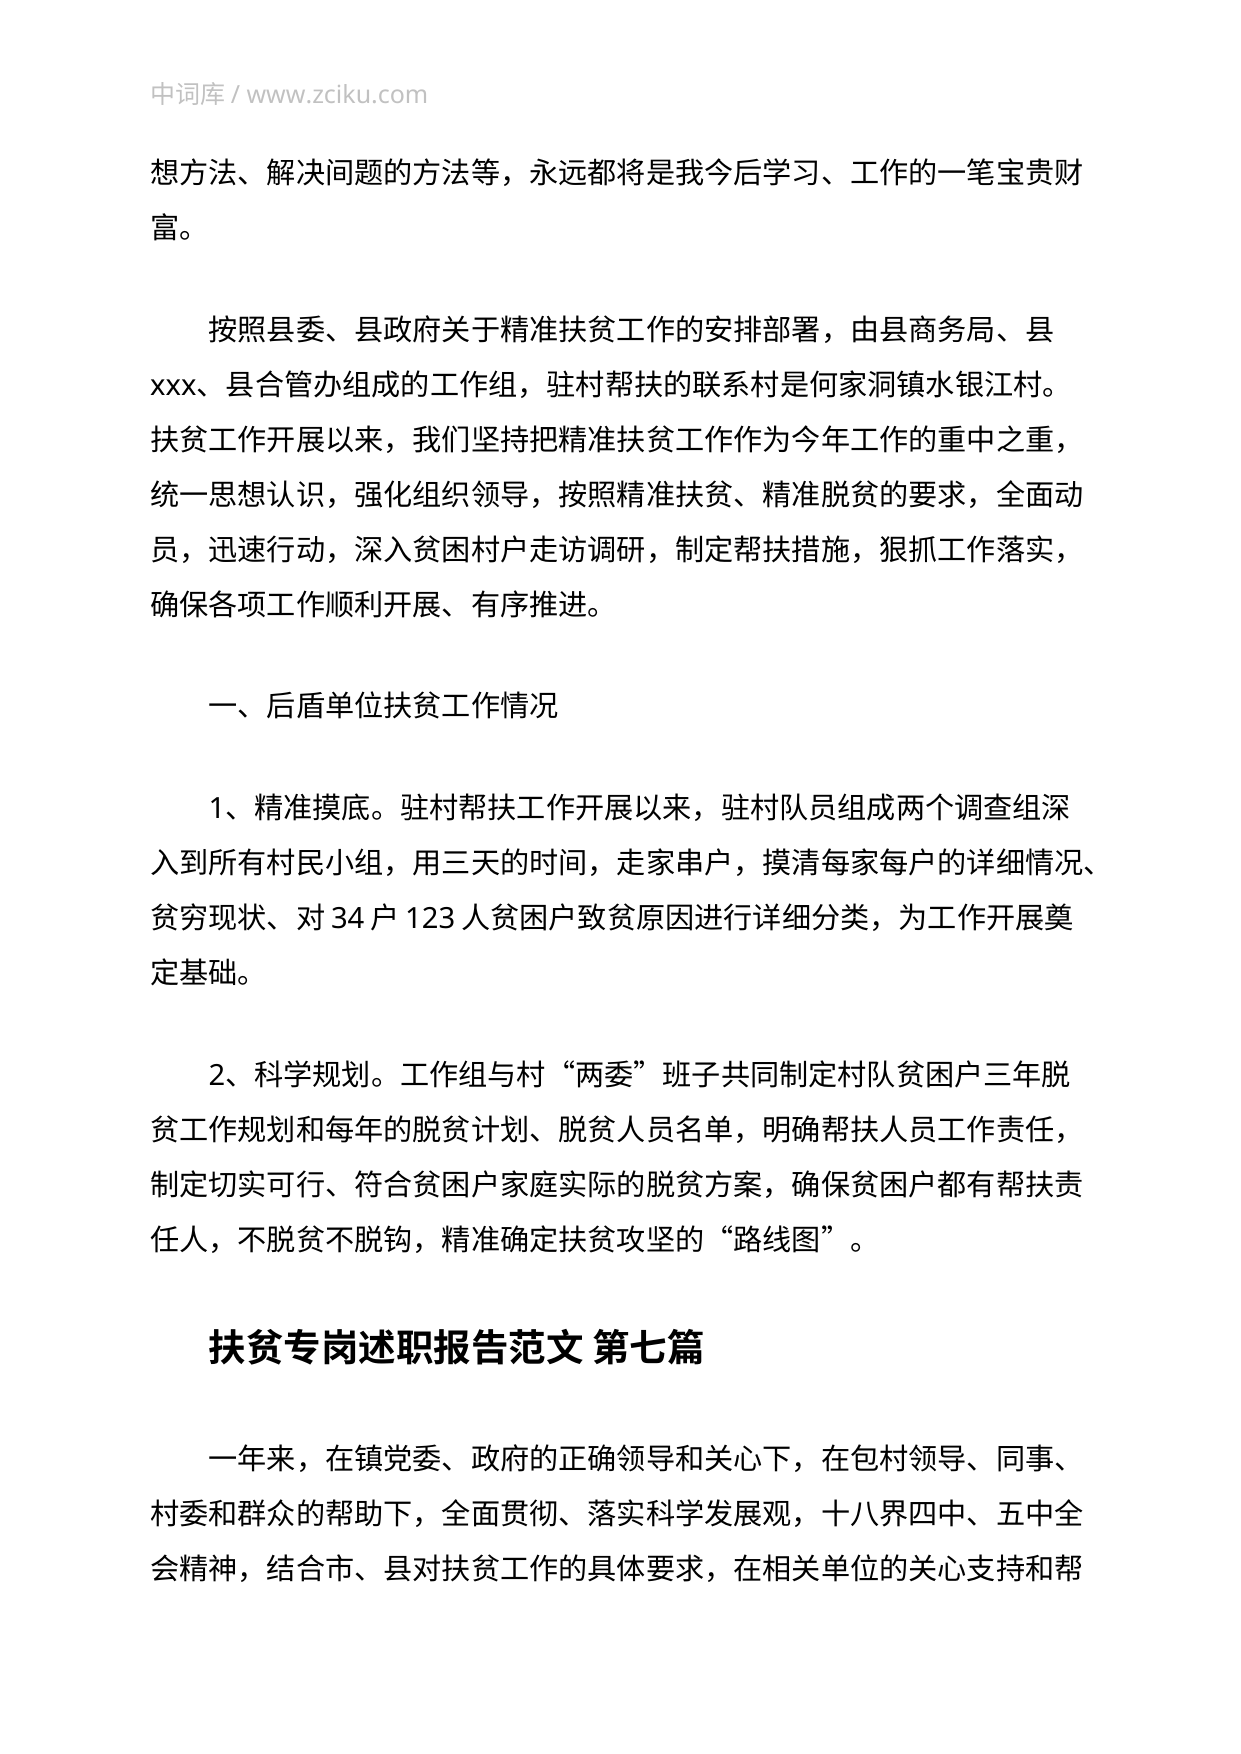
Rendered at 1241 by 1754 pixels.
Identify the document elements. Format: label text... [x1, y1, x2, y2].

text 2、科学规划。工作组与村“两委”班子共同制定村队贫困户三年脱贫工作规划和每年的脱贫计划、脱贫人员名单，明确帮扶人员工作责任，制定切实可行、符合贫困户家庭实际的脱贫方案，确保贫困户都有帮扶责任人，不脱贫不脱钩，精准确定扶贫攻坚的“路线图”。 [150, 1051, 1090, 1258]
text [150, 150, 1090, 247]
text 一、后盾单位扶贫工作情况 [150, 683, 1090, 725]
text 按照县委、县政府关于精准扶贫工作的安排部署，由县商务局、县xxx、县合管办组成的工作组，驻村帮扶的联系村是何家洞镇水银江村。扶贫工作开展以来，我们坚持把精准扶贫工作作为今年工作的重中之重，统一思想认识，强化组织领导，按照精准扶贫、精准脱贫的要求，全面动员，迅速行动，深入贫困村户走访调研，制定帮扶措施，狠抓工作落实，确保各项工作顺利开展、有序推进。 [150, 307, 1090, 623]
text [150, 1435, 1090, 1587]
text 扶贫专岗述职报告范文 第七篇 [150, 1318, 1090, 1372]
text 1、精准摸底。驻村帮扶工作开展以来，驻村队员组成两个调查组深入到所有村民小组，用三天的时间，走家串户，摸清每家每户的详细情况、贫穷现状、对34户123人贫困户致贫原因进行详细分类，为工作开展奠定基础。 [150, 785, 1090, 992]
